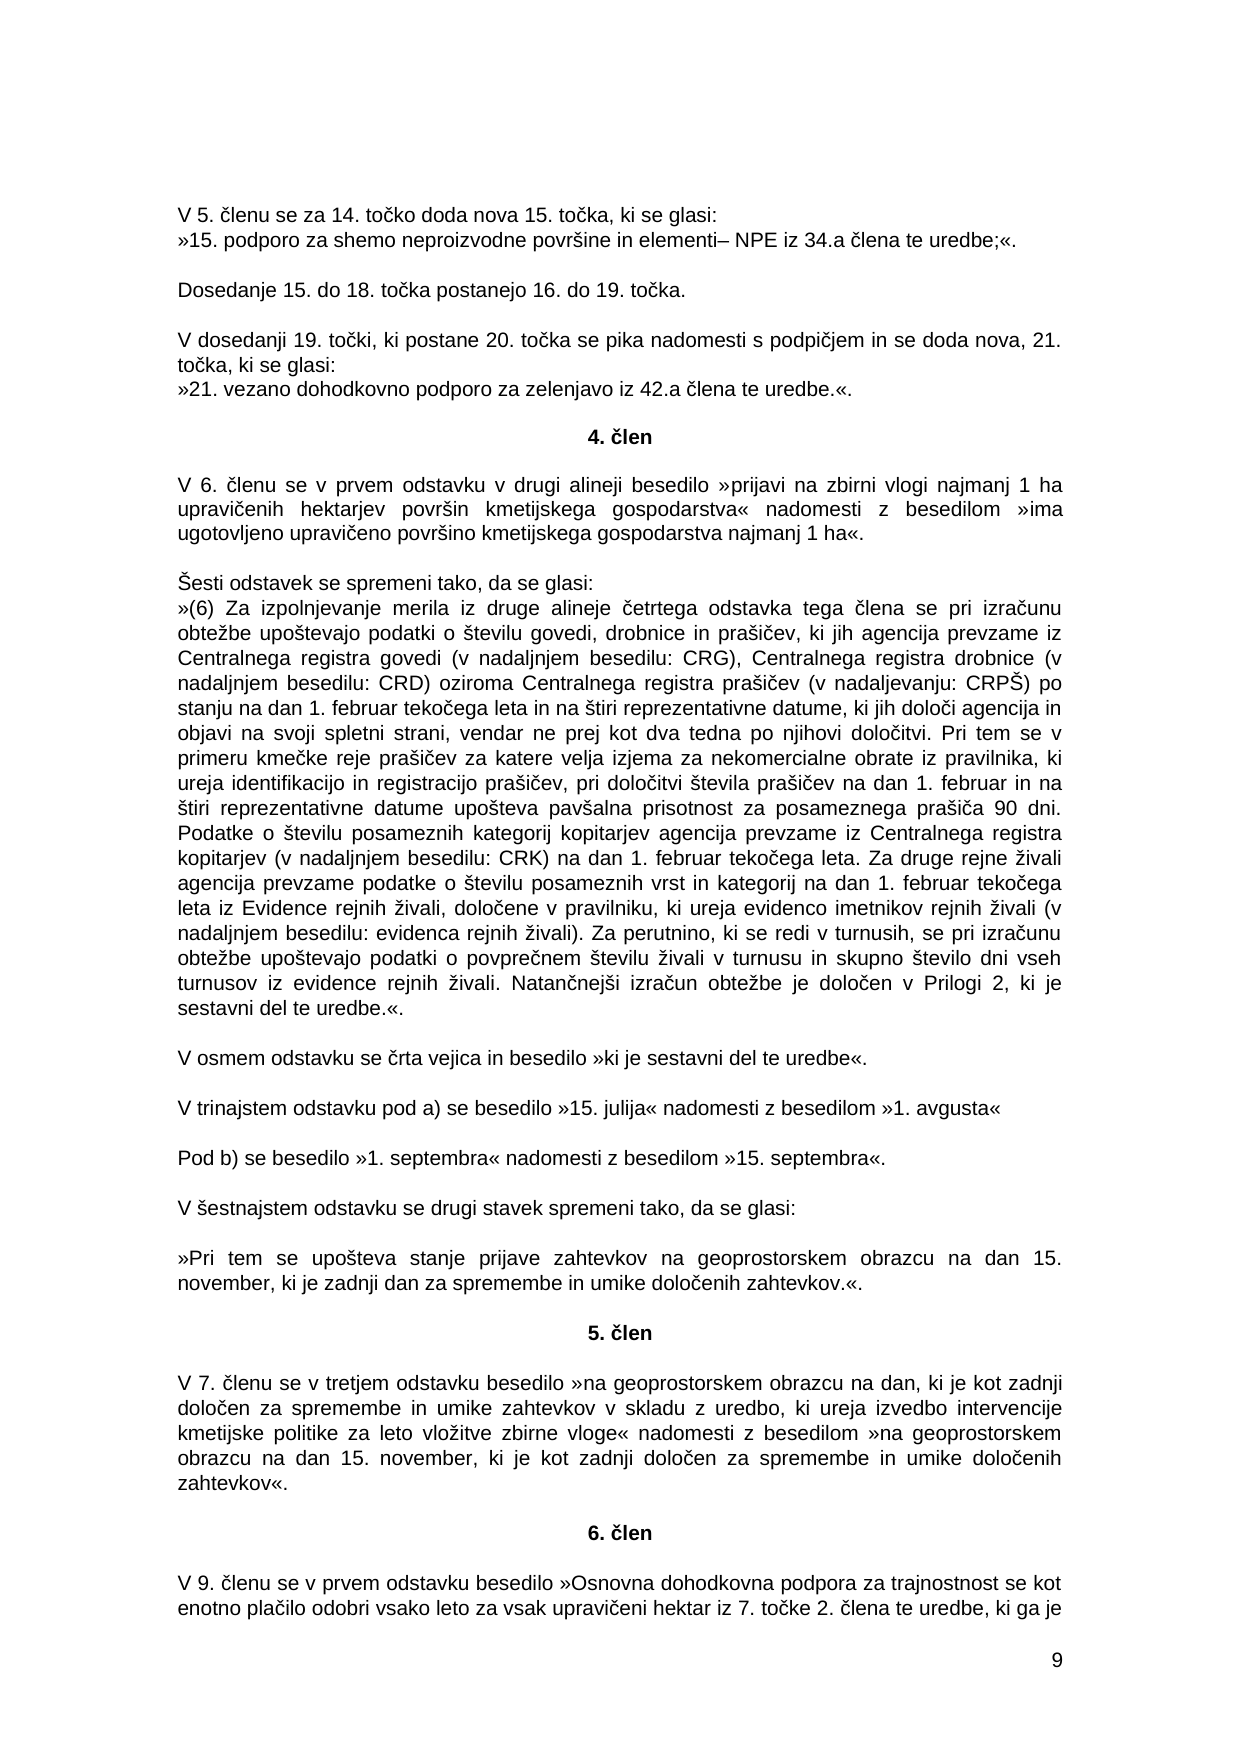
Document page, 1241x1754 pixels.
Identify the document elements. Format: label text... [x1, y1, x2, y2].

text Pod b) se besedilo »1. septembra« nadomesti z besedilom »15. septembra«. [177, 1145, 1063, 1170]
text »21. vezano dohodkovno podporo za zelenjavo iz 42.a člena te uredbe.«. [177, 377, 1063, 401]
text Šesti odstavek se spremeni tako, da se glasi: [177, 570, 1063, 595]
text V 5. členu se za 14. točko doda nova 15. točka, ki se glasi: [177, 202, 1063, 227]
text V 7. členu se v tretjem odstavku besedilo »na geoprostorskem obrazcu na dan, ki je kot zadnji določen za spremembe in umike zahtevkov v skladu z uredbo, ki ureja izvedbo intervencije kmetijske politike za leto vložitve zbirne vloge« nadomesti z besedilom »na geoprostorskem obrazcu na dan 15. november, ki je kot zadnji določen za spremembe in umike določenih zahtevkov«. [177, 1370, 1063, 1495]
text V šestnajstem odstavku se drugi stavek spremeni tako, da se glasi: [177, 1195, 1063, 1220]
text 6. člen [177, 1520, 1063, 1545]
text 4. člen [177, 425, 1063, 449]
text »15. podporo za shemo neproizvodne površine in elementi– NPE iz 34.a člena te uredbe;«. [177, 227, 1063, 252]
text »Pri tem se upošteva stanje prijave zahtevkov na geoprostorskem obrazcu na dan 15. november, ki je zadnji dan za spremembe in umike določenih zahtevkov.«. [177, 1245, 1063, 1295]
text V osmem odstavku se črta vejica in besedilo »ki je sestavni del te uredbe«. [177, 1045, 1063, 1070]
text V trinajstem odstavku pod a) se besedilo »15. julija« nadomesti z besedilom »1. avgusta« [177, 1095, 1063, 1120]
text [177, 1570, 1063, 1620]
text V dosedanji 19. točki, ki postane 20. točka se pika nadomesti s podpičjem in se doda nova, 21. točka, ki se glasi: [177, 327, 1063, 377]
text 5. člen [177, 1320, 1063, 1345]
text Dosedanje 15. do 18. točka postanejo 16. do 19. točka. [177, 277, 1063, 302]
text V 6. členu se v prvem odstavku v drugi alineji besedilo »prijavi na zbirni vlogi najmanj 1 ha upravičenih hektarjev površin kmetijskega gospodarstva« nadomesti z besedilom »ima ugotovljeno upravičeno površino kmetijskega gospodarstva najmanj 1 ha«. [177, 497, 1063, 545]
text »(6) Za izpolnjevanje merila iz druge alineje četrtega odstavka tega člena se pri izračunu obtežbe upoštevajo podatki o številu govedi, drobnice in prašičev, ki jih agencija prevzame iz Centralnega registra govedi (v nadaljnjem besedilu: CRG), Centralnega registra drobnice (v nadaljnjem besedilu: CRD) oziroma Centralnega registra prašičev (v nadaljevanju: CRPŠ) po stanju na dan 1. februar tekočega leta in na štiri reprezentativne datume, ki jih določi agencija in objavi na svoji spletni strani, vendar ne prej kot dva tedna po njihovi določitvi. Pri tem se v primeru kmečke reje prašičev za katere velja izjema za nekomercialne obrate iz pravilnika, ki ureja identifikacijo in registracijo prašičev, pri določitvi števila prašičev na dan 1. februar in na štiri reprezentativne datume upošteva pavšalna prisotnost za posameznega prašiča 90 dni. Podatke o številu posameznih kategorij kopitarjev agencija prevzame iz Centralnega registra kopitarjev (v nadaljnjem besedilu: CRK) na dan 1. februar tekočega leta. Za druge rejne živali agencija prevzame podatke o številu posameznih vrst in kategorij na dan 1. februar tekočega leta iz Evidence rejnih živali, določene v pravilniku, ki ureja evidenco imetnikov rejnih živali (v nadaljnjem besedilu: evidenca rejnih živali). Za perutnino, ki se redi v turnusih, se pri izračunu obtežbe upoštevajo podatki o povprečnem številu živali v turnusu in skupno število dni vseh turnusov iz evidence rejnih živali. Natančnejši izračun obtežbe je določen v Prilogi 2, ki je sestavni del te uredbe.«. [177, 595, 1063, 1020]
